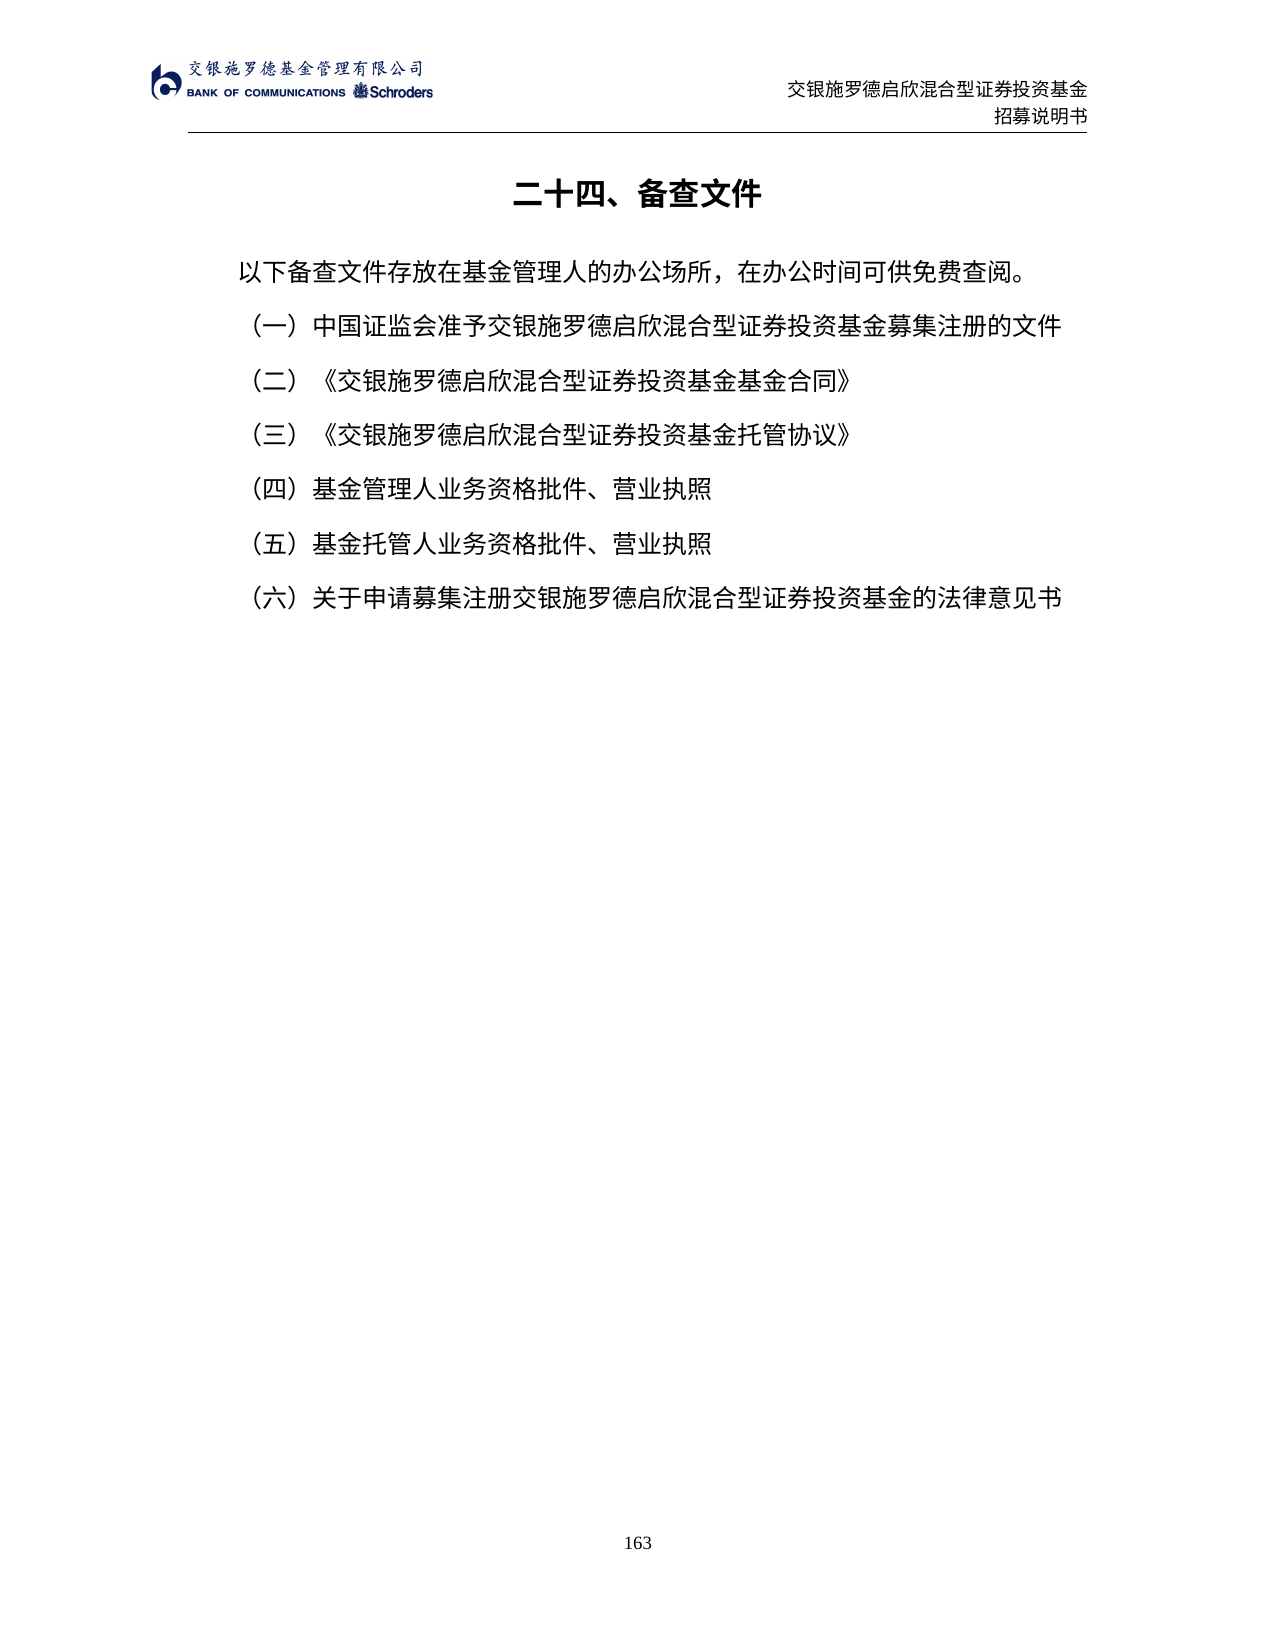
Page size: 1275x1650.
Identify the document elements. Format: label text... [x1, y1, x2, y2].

text （六）关于申请募集注册交银施罗德启欣混合型证券投资基金的法律意见书 [187, 578, 1087, 615]
text （二）《交银施罗德启欣混合型证券投资基金基金合同》 [187, 361, 1087, 397]
text （三）《交银施罗德启欣混合型证券投资基金托管协议》 [187, 415, 1087, 452]
text （一）中国证监会准予交银施罗德启欣混合型证券投资基金募集注册的文件 [187, 307, 1087, 343]
picture [151, 61, 433, 100]
text （五）基金托管人业务资格批件、营业执照 [187, 524, 1087, 560]
text 以下备查文件存放在基金管理人的办公场所，在办公时间可供免费查阅。 [187, 252, 1087, 288]
text 二十四、备查文件 [187, 169, 1087, 215]
text （四）基金管理人业务资格批件、营业执照 [187, 470, 1087, 506]
